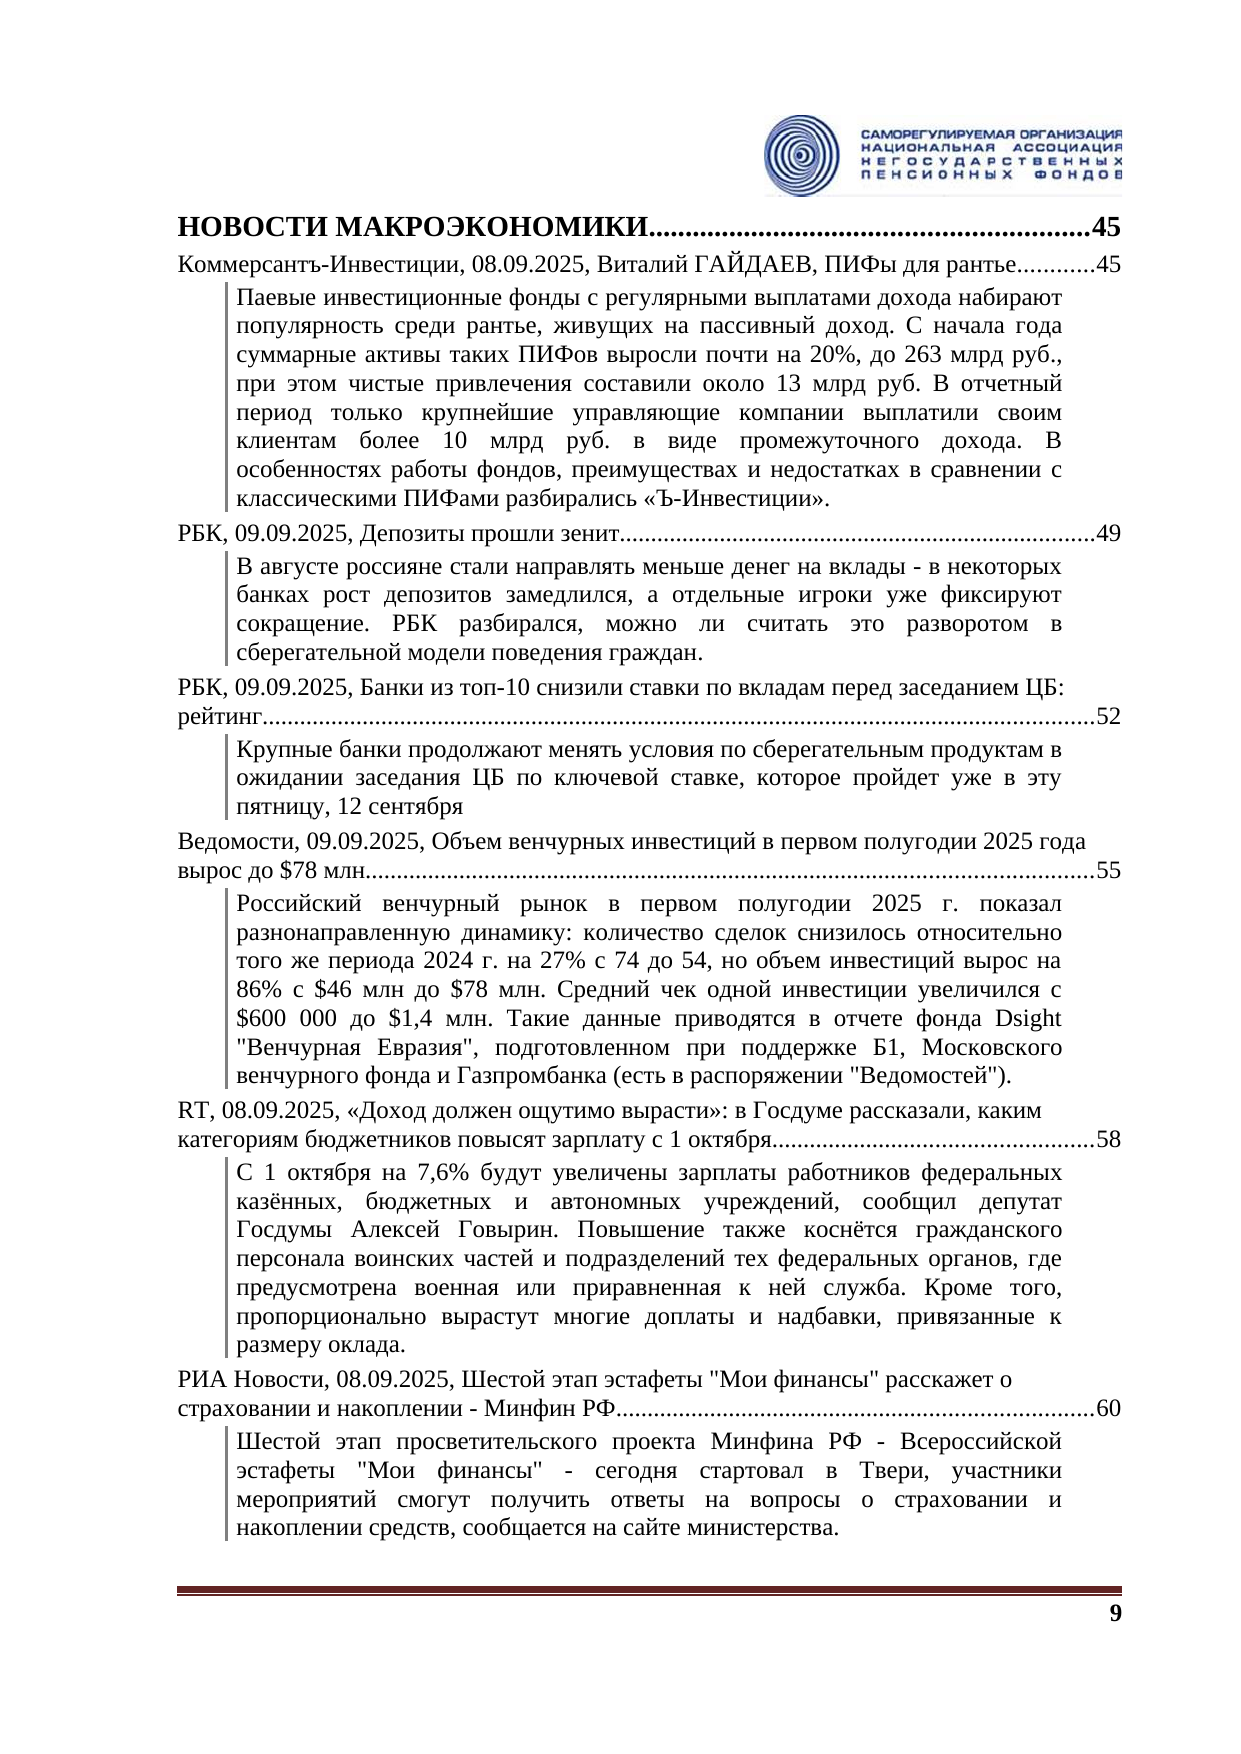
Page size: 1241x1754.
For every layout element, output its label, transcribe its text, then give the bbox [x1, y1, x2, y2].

text НОВОСТИ МАКРОЭКОНОМИКИ 45 [177, 209, 1122, 242]
text Крупные банки продолжают менять условия по сберегательным продуктам в ожидании заседания ЦБ по ключевой ставке, которое пройдет уже в эту пятницу, 12 сентября 52 [228, 734, 1063, 820]
text RT, 08.09.2025, «Доход должен ощутимо вырасти»: в Госдуме рассказали, каким категориям бюджетников повысят зарплату с 1 октября 58 [177, 1095, 1122, 1153]
text Паевые инвестиционные фонды с регулярными выплатами дохода набирают популярность среди рантье, живущих на пассивный доход. С начала года суммарные активы таких ПИФов выросли почти на 20%, до 263 млрд руб., при этом чистые привлечения составили около 13 млрд руб. В отчетный период только крупнейшие управляющие компании выплатили своим клиентам более 10 млрд руб. в виде промежуточного дохода. В особенностях работы фондов, преимуществах и недостатках в сравнении с классическими ПИФами разбирались «Ъ-Инвестиции». 45 [228, 282, 1063, 512]
text Ведомости, 09.09.2025, Объем венчурных инвестиций в первом полугодии 2025 года вырос до $78 млн 55 [177, 826, 1122, 884]
picture [764, 115, 1123, 197]
text С 1 октября на 7,6% будут увеличены зарплаты работников федеральных казённых, бюджетных и автономных учреждений, сообщил депутат Госдумы Алексей Говырин. Повышение также коснётся гражданского персонала воинских частей и подразделений тех федеральных органов, где предусмотрена военная или приравненная к ней служба. Кроме того, пропорционально вырастут многие доплаты и надбавки, привязанные к размеру оклада. 58 [228, 1157, 1063, 1358]
text Российский венчурный рынок в первом полугодии 2025 г. показал разнонаправленную динамику: количество сделок снизилось относительно того же периода 2024 г. на 27% с 74 до 54, но объем инвестиций вырос на 86% с $46 млн до $78 млн. Средний чек одной инвестиции увеличился с $600 000 до $1,4 млн. Такие данные приводятся в отчете фонда Dsight "Венчурная Eвразия", подготовленном при поддержке Б1, Московского венчурного фонда и Газпромбанка (есть в распоряжении "Ведомостей"). 55 [228, 888, 1063, 1089]
text Коммерсантъ-Инвестиции, 08.09.2025, Виталий ГАЙДАЕВ, ПИФы для рантье 45 [177, 249, 1122, 277]
text Шестой этап просветительского проекта Минфина РФ - Всероссийской эстафеты "Мои финансы" - сегодня стартовал в Твери, участники мероприятий смогут получить ответы на вопросы о страховании и накоплении средств, сообщается на сайте министерства. 60 [228, 1426, 1063, 1541]
text РБК, 09.09.2025, Депозиты прошли зенит 49 [177, 518, 1122, 547]
text РБК, 09.09.2025, Банки из топ-10 снизили ставки по вкладам перед заседанием ЦБ: рейтинг 52 [177, 672, 1122, 729]
text РИА Новости, 08.09.2025, Шестой этап эстафеты "Мои финансы" расскажет о страховании и накоплении - Минфин РФ 60 [177, 1364, 1122, 1422]
text В августе россияне стали направлять меньше денег на вклады - в некоторых банках рост депозитов замедлился, а отдельные игроки уже фиксируют сокращение. РБК разбирался, можно ли считать это разворотом в сберегательной модели поведения граждан. 49 [228, 551, 1063, 666]
